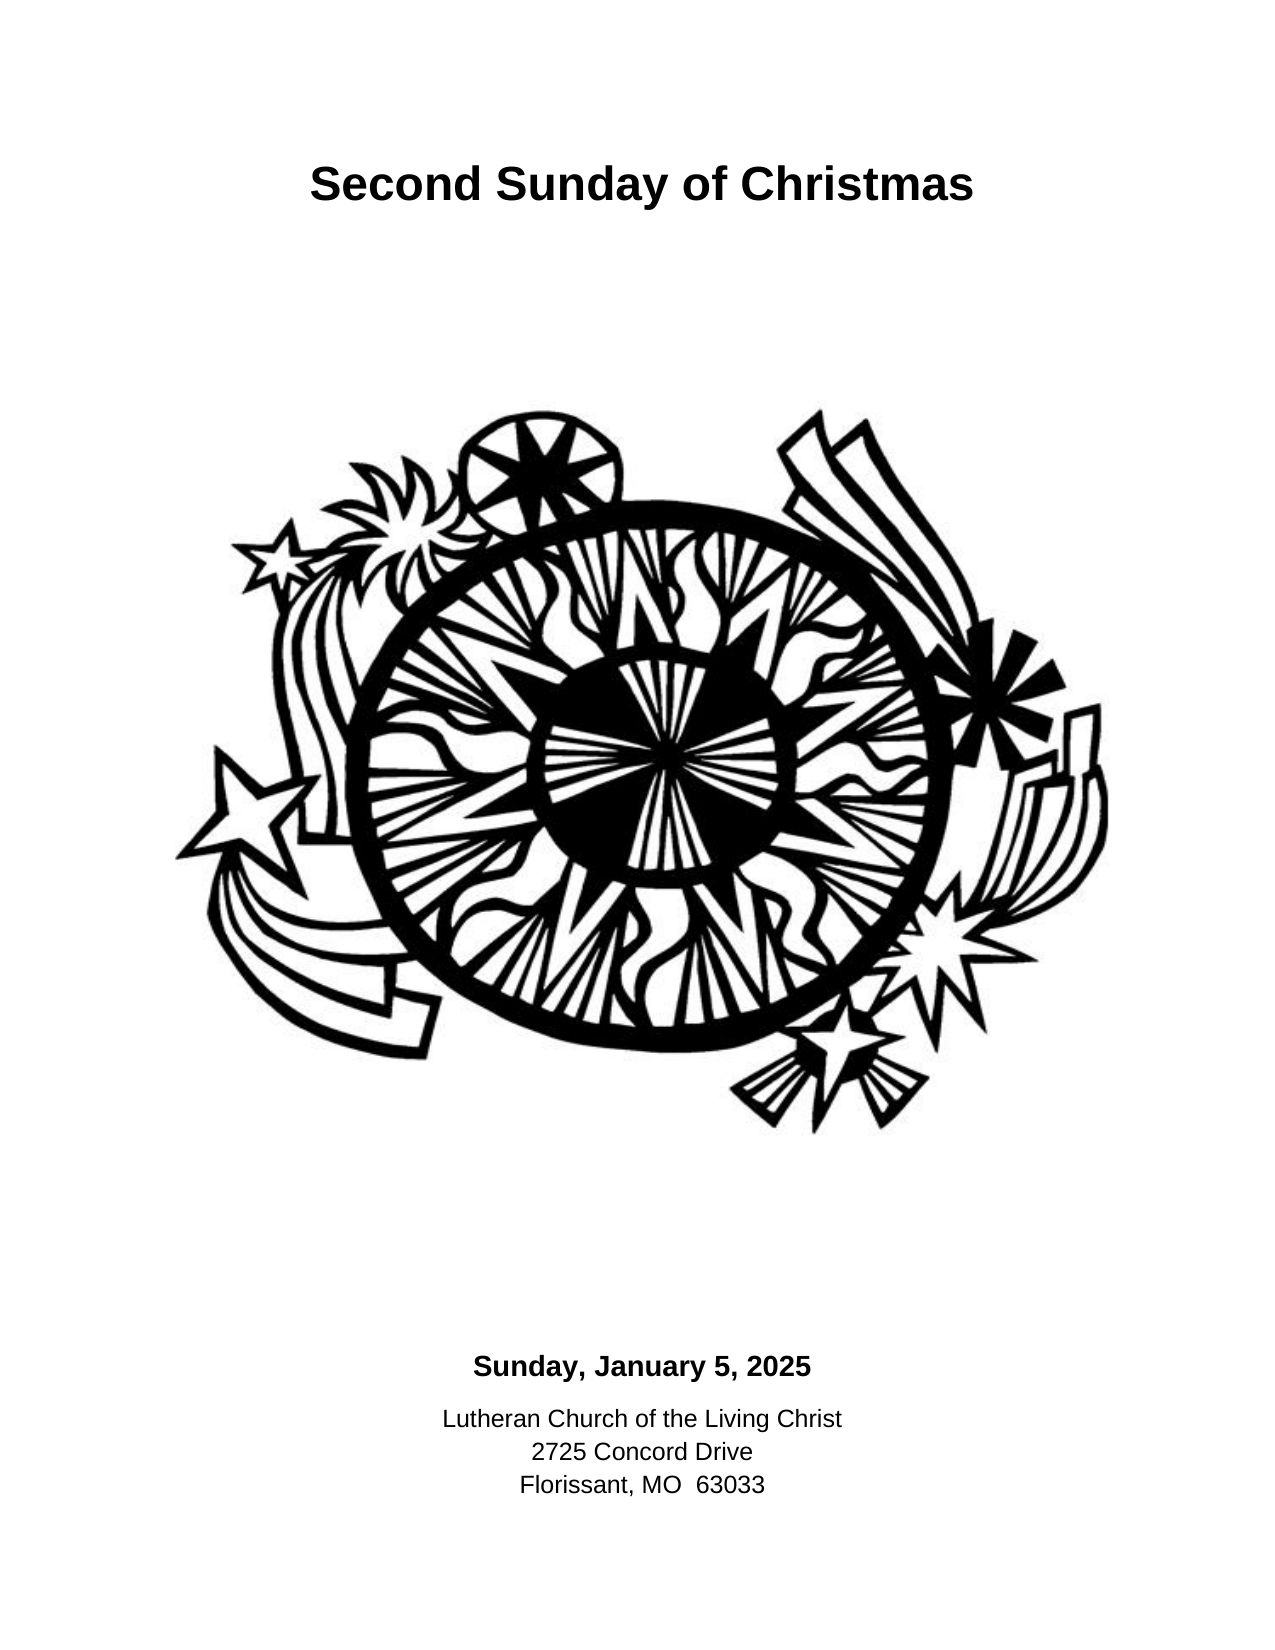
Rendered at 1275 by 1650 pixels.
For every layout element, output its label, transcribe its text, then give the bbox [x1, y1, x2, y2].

text Lutheran Church of the Living Christ [75, 1404, 1209, 1433]
picture [175, 351, 1110, 1194]
text Florissant, MO 63033 [75, 1470, 1209, 1499]
text 2725 Concord Drive [75, 1437, 1209, 1466]
text Sunday, January 5, 2025 [75, 1349, 1209, 1382]
subtitle Second Sunday of Christmas [75, 155, 1209, 210]
